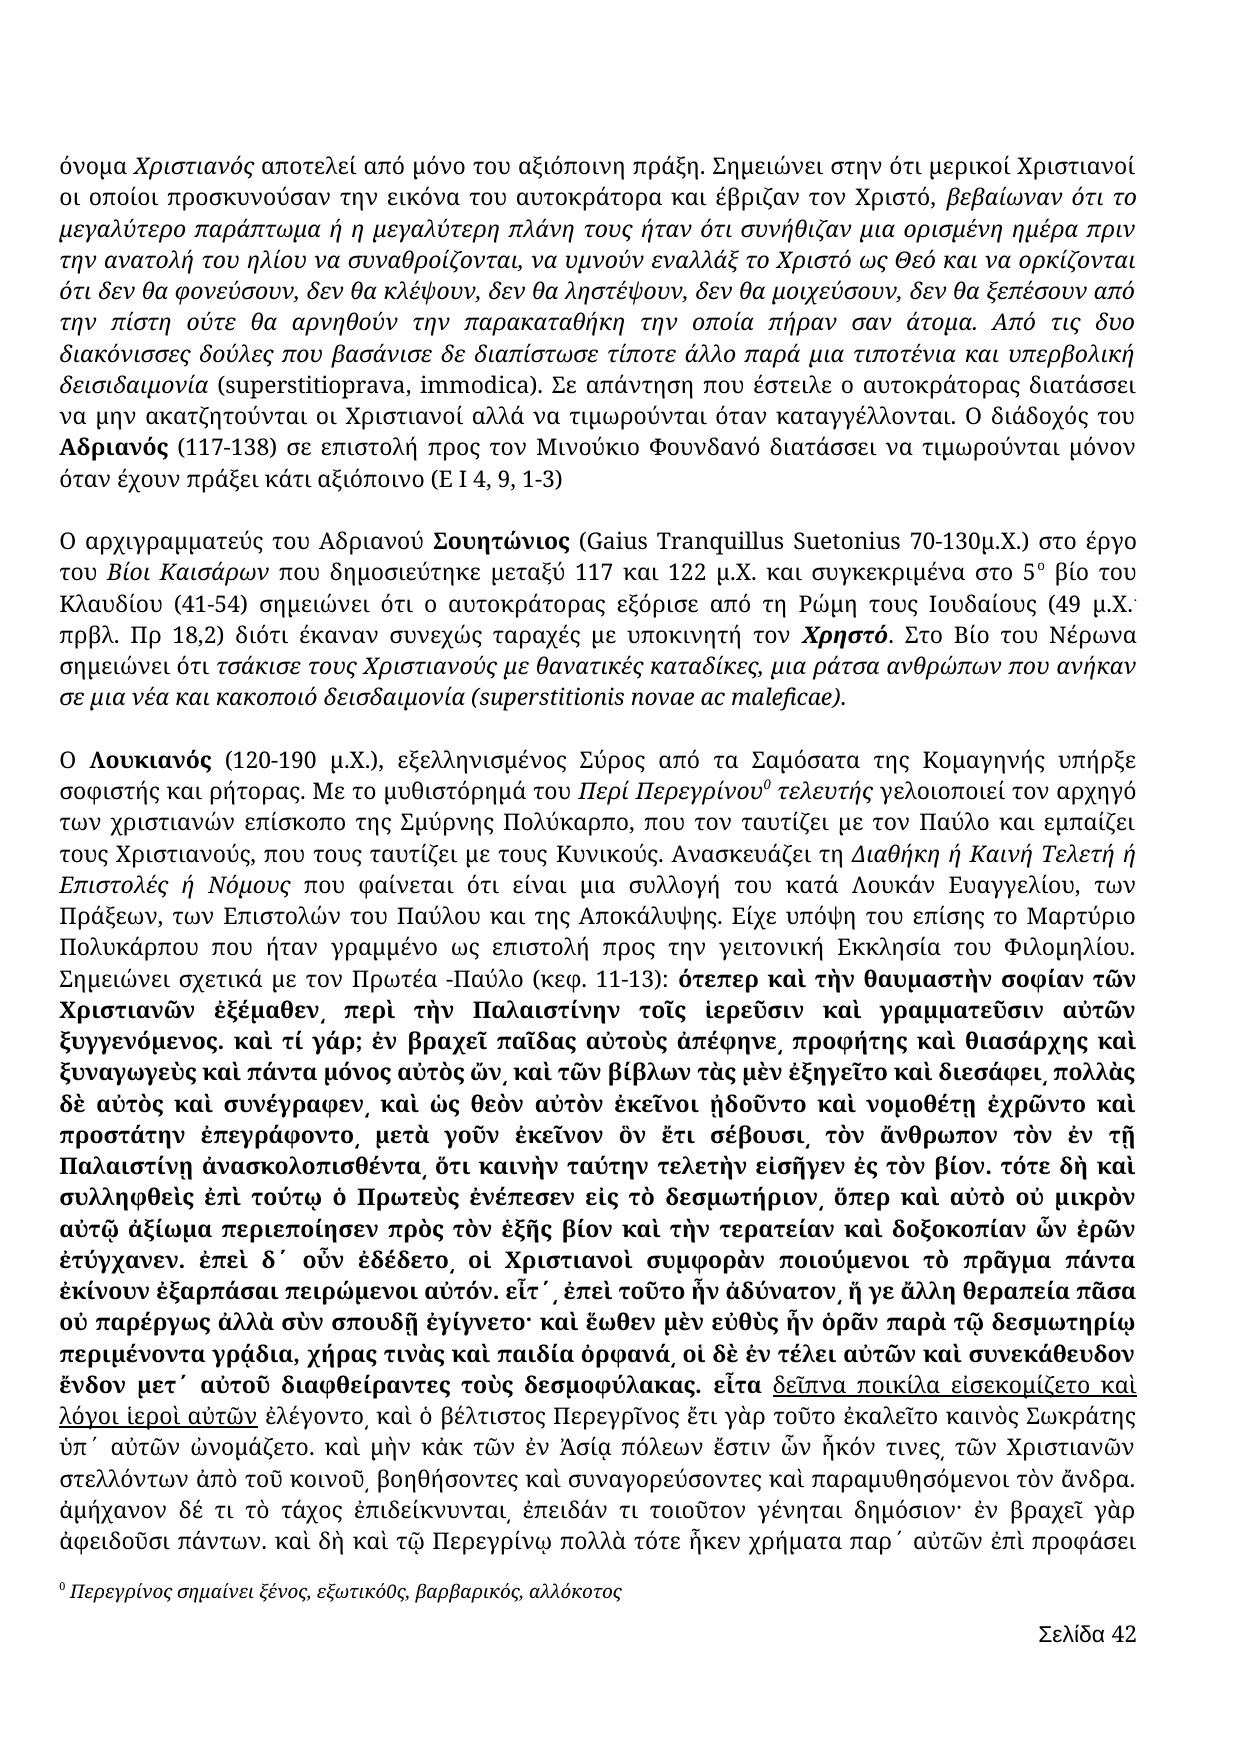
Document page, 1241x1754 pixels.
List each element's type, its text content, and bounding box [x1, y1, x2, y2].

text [59, 150, 1137, 494]
text Ο αρχιγραμματεύς του Αδριανού Σουητώνιος (Gaius Tranquillus Suetonius 70-130μ.Χ.) στο έργο του Βίοι Καισάρων που δημοσιεύτηκε μεταξύ 117 και 122 μ.Χ. και συγκεκριμένα στο 5ο βίο του Κλαυδίου (41-54) σημειώνει ότι ο αυτοκράτορας εξόρισε από τη Ρώμη τους Ιουδαίους (49 μ.Χ.. πρβλ. Πρ 18,2) διότι έκαναν συνεχώς ταραχές με υποκινητή τον Χρηστό. Στο Βίο του Νέρωνα σημειώνει ότι τσάκισε τους Χριστιανούς με θανατικές καταδίκες, μια ράτσα ανθρώπων που ανήκαν σε μια νέα και κακοποιό δεισδαιμονία (superstitionis novae ac maleficae). [59, 525, 1137, 712]
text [59, 744, 1137, 1556]
